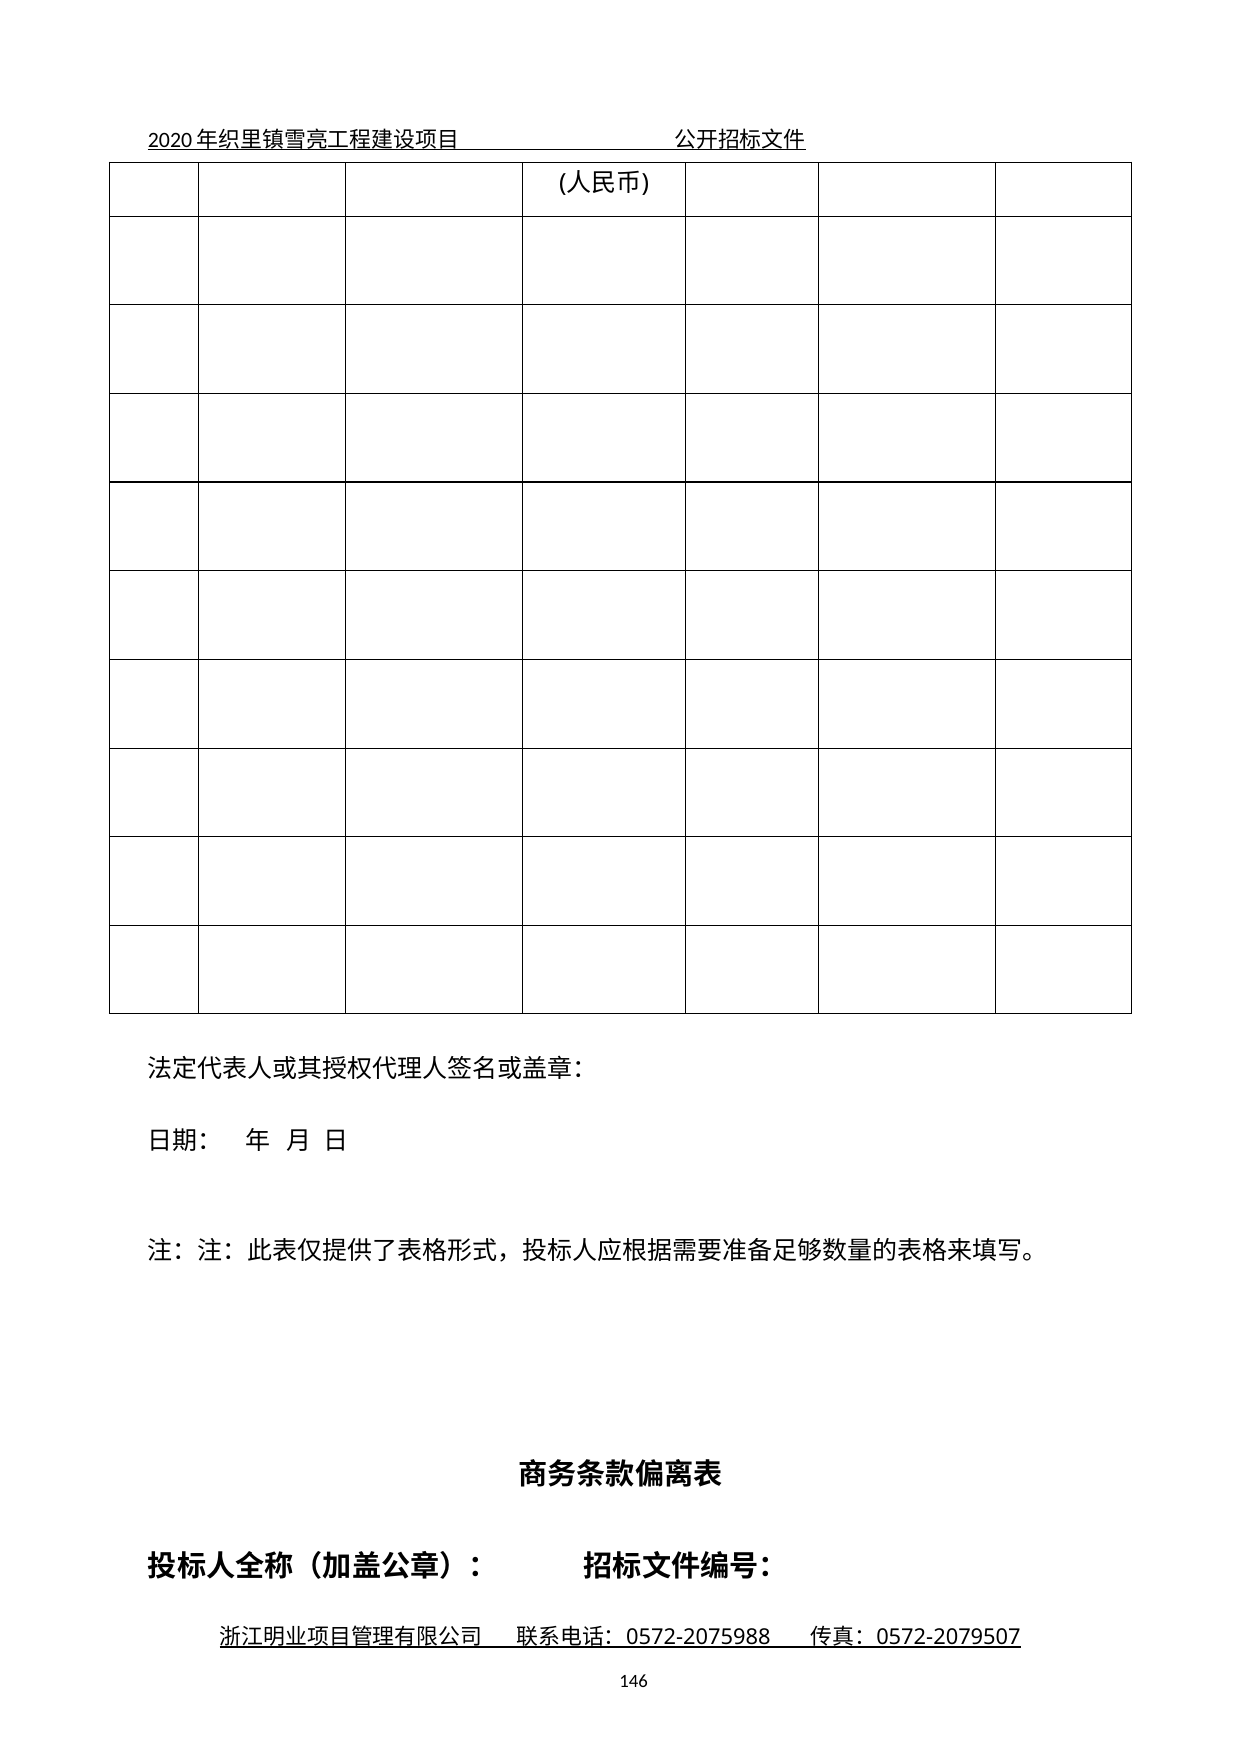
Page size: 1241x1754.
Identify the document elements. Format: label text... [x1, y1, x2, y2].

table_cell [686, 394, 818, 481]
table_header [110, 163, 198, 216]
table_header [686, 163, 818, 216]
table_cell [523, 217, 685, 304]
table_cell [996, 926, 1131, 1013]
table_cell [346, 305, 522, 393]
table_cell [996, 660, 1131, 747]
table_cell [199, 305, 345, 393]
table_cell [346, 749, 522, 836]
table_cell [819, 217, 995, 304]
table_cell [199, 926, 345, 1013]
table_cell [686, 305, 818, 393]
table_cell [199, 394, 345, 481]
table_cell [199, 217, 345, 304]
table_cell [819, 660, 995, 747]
text 注：注：此表仅提供了表格形式，投标人应根据需要准备足够数量的表格来填写。 [148, 1225, 1093, 1268]
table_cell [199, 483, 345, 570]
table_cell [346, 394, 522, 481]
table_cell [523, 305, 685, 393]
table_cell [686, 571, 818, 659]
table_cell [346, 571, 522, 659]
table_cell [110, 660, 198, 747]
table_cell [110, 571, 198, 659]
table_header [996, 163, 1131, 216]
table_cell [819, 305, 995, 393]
text 商务条款偏离表 [148, 1448, 1093, 1493]
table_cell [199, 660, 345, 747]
text 投标人全称（加盖公章）： 招标文件编号： [148, 1539, 1093, 1585]
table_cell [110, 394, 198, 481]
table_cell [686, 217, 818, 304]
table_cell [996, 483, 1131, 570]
text 法定代表人或其授权代理人签名或盖章： [148, 1048, 1093, 1085]
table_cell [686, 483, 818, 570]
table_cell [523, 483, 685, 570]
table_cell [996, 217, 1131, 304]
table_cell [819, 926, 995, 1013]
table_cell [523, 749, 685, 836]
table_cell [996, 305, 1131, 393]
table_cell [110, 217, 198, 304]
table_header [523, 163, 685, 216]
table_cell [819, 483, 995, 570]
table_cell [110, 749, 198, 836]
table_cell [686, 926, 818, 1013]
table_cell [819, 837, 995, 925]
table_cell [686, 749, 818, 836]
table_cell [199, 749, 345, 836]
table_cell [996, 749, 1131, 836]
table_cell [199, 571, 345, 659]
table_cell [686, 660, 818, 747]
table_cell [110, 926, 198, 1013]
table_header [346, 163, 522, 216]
text 日期： 年 月 日 [148, 1120, 1093, 1157]
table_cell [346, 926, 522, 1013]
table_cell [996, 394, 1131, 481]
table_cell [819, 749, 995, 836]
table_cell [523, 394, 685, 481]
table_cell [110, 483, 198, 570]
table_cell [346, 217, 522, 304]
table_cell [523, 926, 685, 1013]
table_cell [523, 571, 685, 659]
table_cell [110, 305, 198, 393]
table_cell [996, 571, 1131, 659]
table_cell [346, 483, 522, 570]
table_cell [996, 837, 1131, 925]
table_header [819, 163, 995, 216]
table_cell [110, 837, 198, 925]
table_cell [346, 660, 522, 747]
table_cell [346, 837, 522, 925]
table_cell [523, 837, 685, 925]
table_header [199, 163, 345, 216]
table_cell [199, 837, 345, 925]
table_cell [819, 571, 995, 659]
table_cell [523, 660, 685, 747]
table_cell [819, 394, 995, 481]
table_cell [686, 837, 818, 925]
